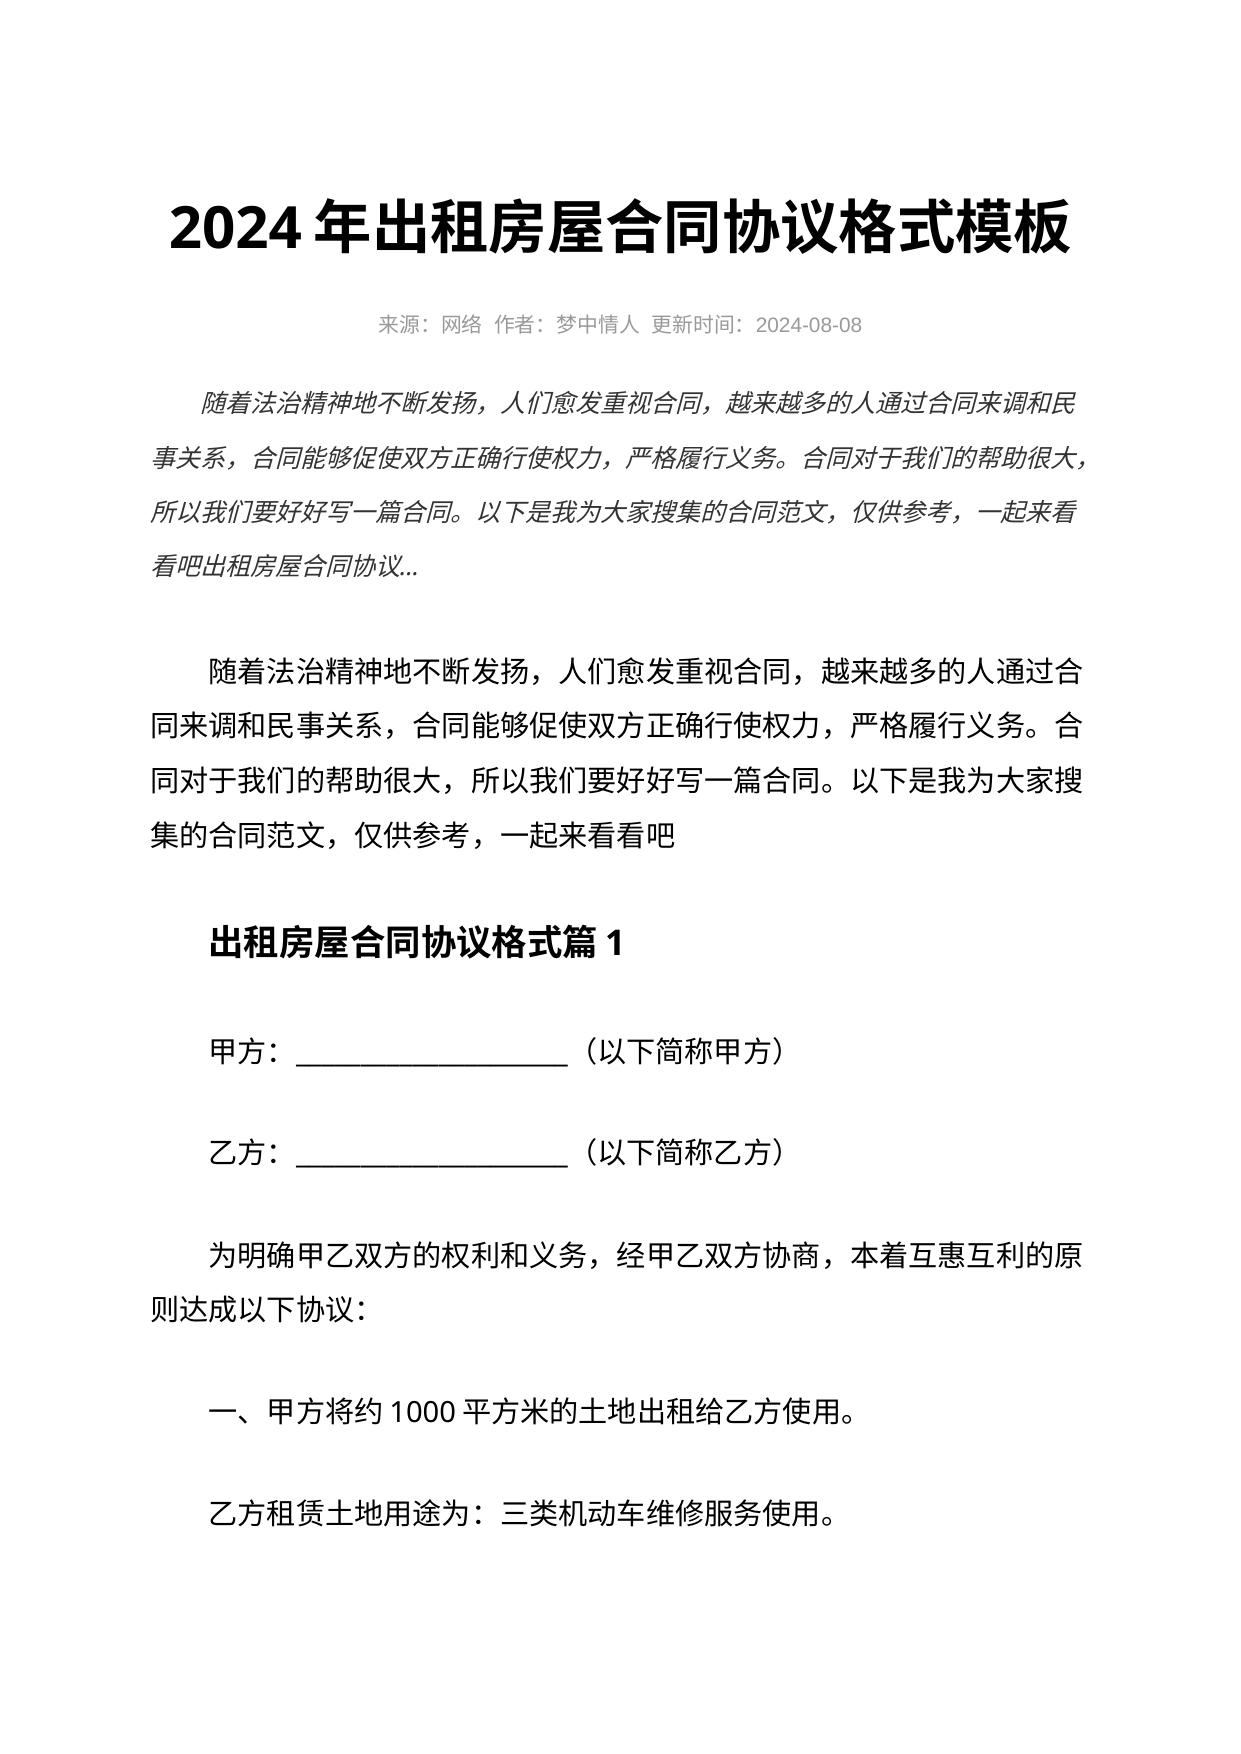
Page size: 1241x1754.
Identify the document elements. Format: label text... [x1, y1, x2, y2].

text 随着法治精神地不断发扬，人们愈发重视合同，越来越多的人通过合同来调和民事关系，合同能够促使双方正确行使权力，严格履行义务。合同对于我们的帮助很大，所以我们要好好写一篇合同。以下是我为大家搜集的合同范文，仅供参考，一起来看看吧出租房屋合同协议... [150, 384, 1090, 583]
text 出租房屋合同协议格式篇1 [150, 914, 1090, 966]
text 为明确甲乙双方的权利和义务，经甲乙双方协商，本着互惠互利的原则达成以下协议： [150, 1232, 1090, 1329]
text 一、甲方将约1000平方米的土地出租给乙方使用。 [150, 1389, 1090, 1431]
text 随着法治精神地不断发扬，人们愈发重视合同，越来越多的人通过合同来调和民事关系，合同能够促使双方正确行使权力，严格履行义务。合同对于我们的帮助很大，所以我们要好好写一篇合同。以下是我为大家搜集的合同范文，仅供参考，一起来看看吧 [150, 648, 1090, 855]
text 乙方租赁土地用途为：三类机动车维修服务使用。 [150, 1491, 1090, 1533]
text 来源：网络 作者：梦中情人 更新时间：2024-08-08 [150, 313, 1090, 337]
text 乙方：_____________________（以下简称乙方） [150, 1130, 1090, 1172]
text 甲方：_____________________（以下简称甲方） [150, 1028, 1090, 1071]
subtitle 2024年出租房屋合同协议格式模板 [150, 181, 1090, 266]
